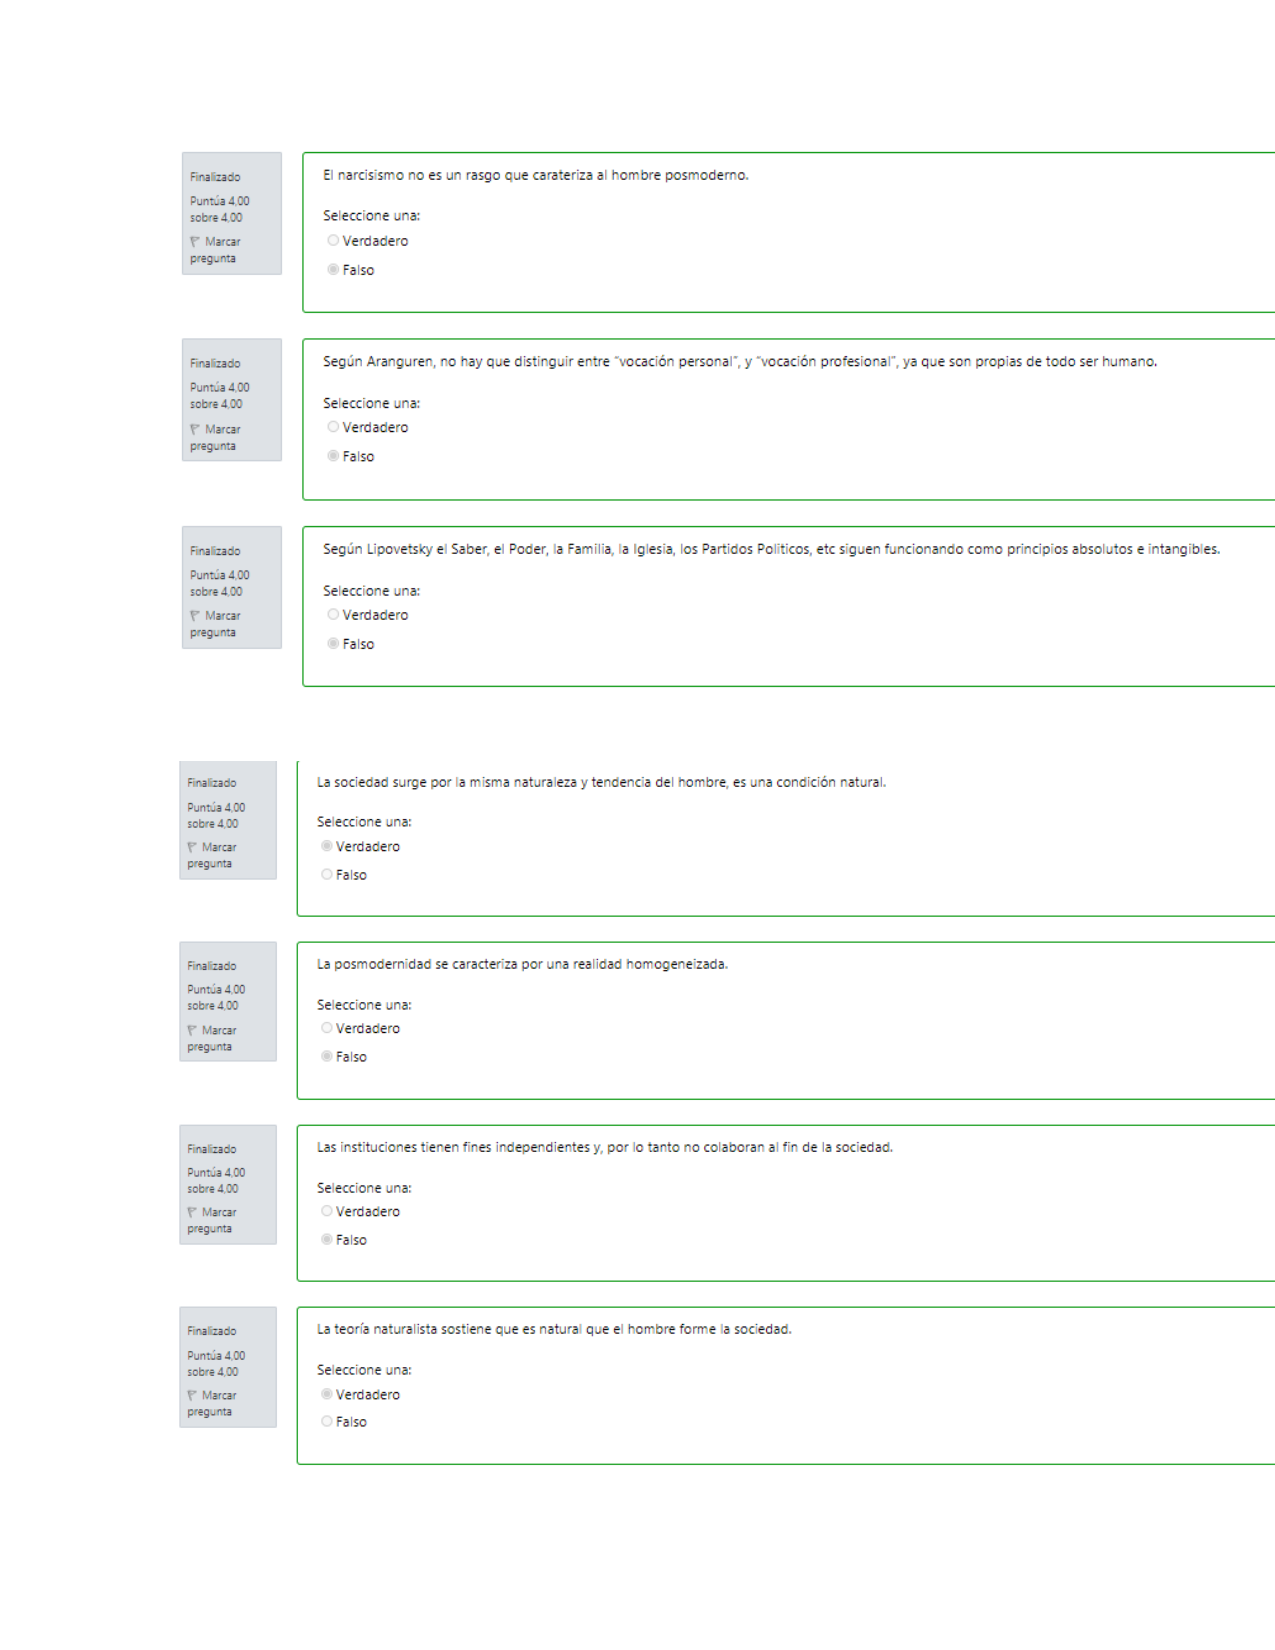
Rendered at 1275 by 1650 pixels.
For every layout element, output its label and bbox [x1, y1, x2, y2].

picture [177, 147, 1275, 696]
picture [177, 761, 1275, 1470]
